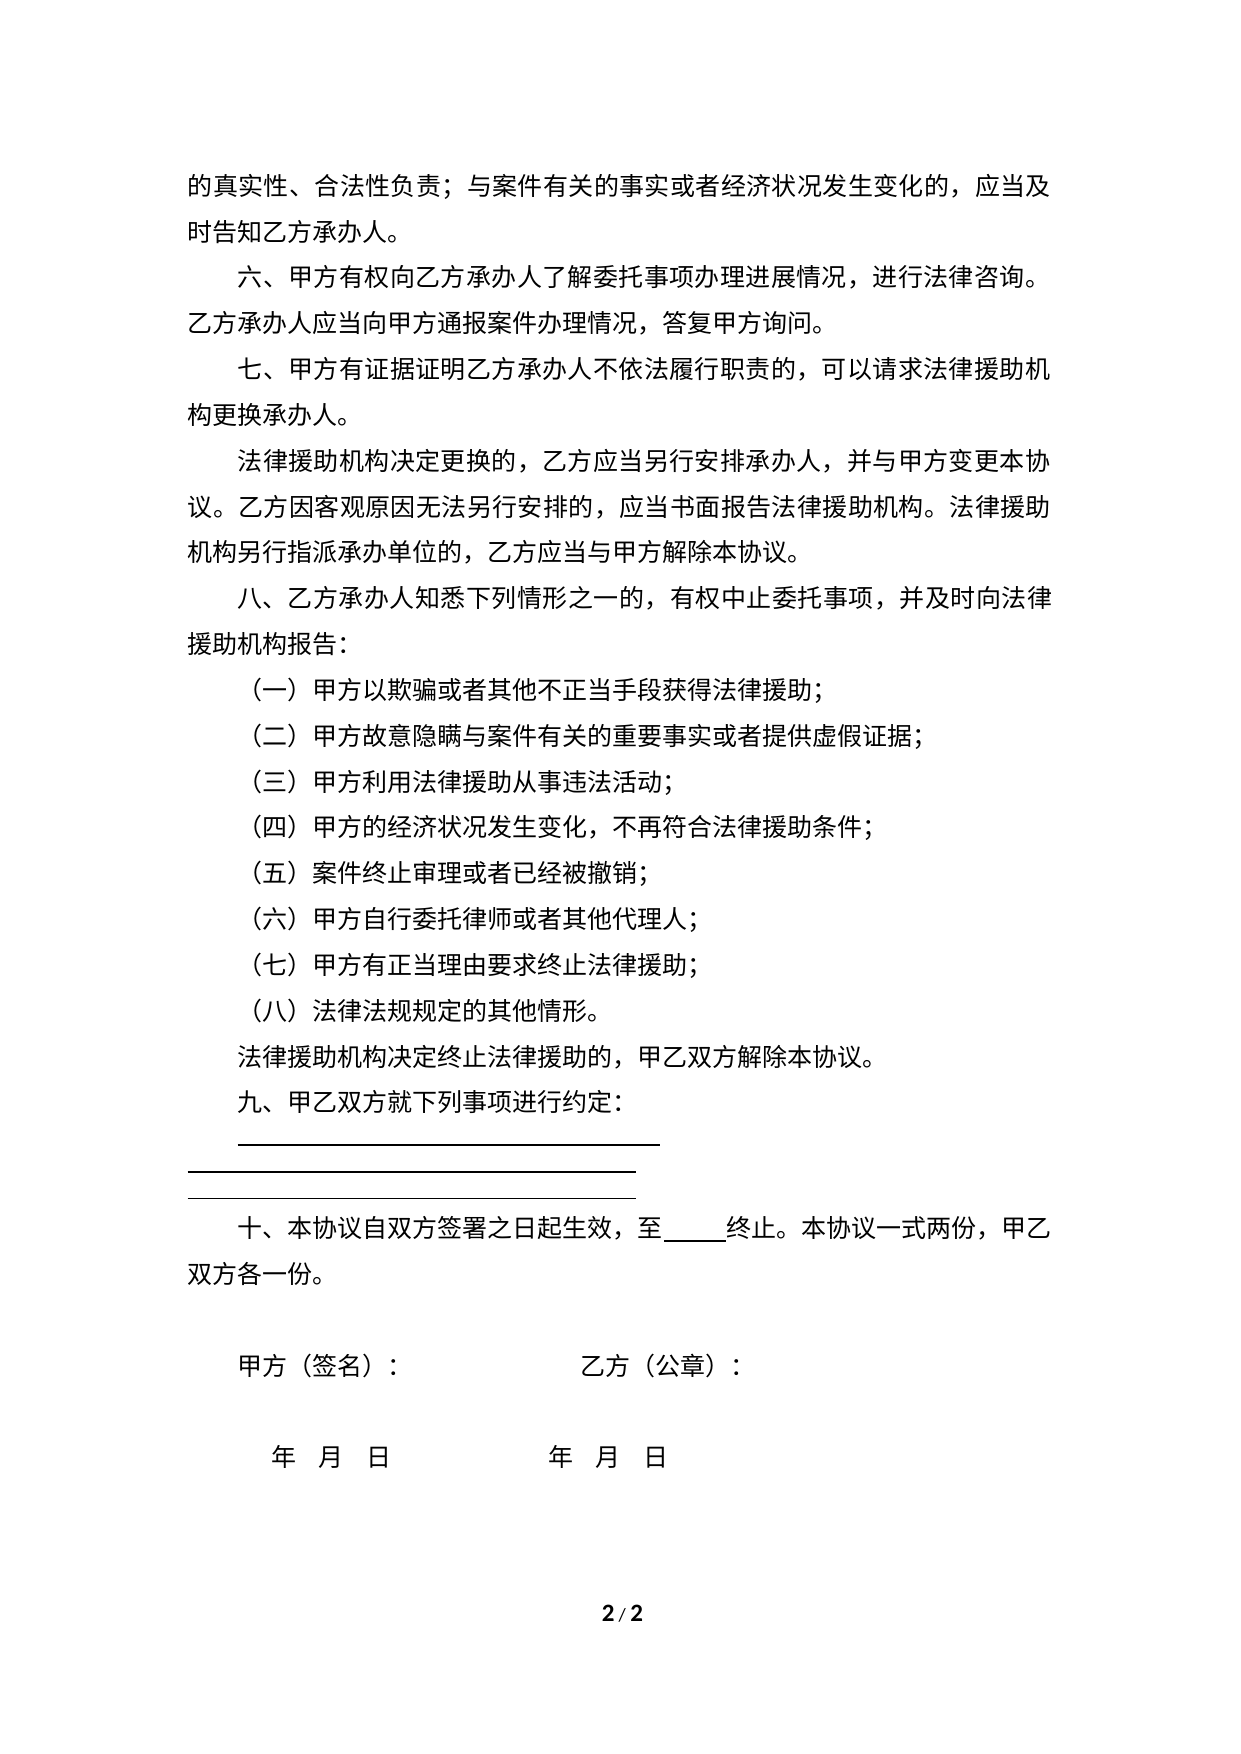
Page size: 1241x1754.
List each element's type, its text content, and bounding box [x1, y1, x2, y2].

text 十、本协议自双方签署之日起生效，至 终止。本协议一式两份，甲乙双方各一份。 [187, 1201, 1053, 1293]
text 甲方（签名）： 乙方（公章）： [187, 1338, 1053, 1384]
text （一）甲方以欺骗或者其他不正当手段获得法律援助； [187, 663, 1053, 708]
text 法律援助机构决定终止法律援助的，甲乙双方解除本协议。 [187, 1029, 1053, 1075]
text 九、甲乙双方就下列事项进行约定： [187, 1075, 1053, 1121]
text （八）法律法规规定的其他情形。 [187, 983, 1053, 1029]
text （三）甲方利用法律援助从事违法活动； [187, 754, 1053, 800]
text 法律援助机构决定更换的，乙方应当另行安排承办人，并与甲方变更本协议。乙方因客观原因无法另行安排的，应当书面报告法律援助机构。法律援助机构另行指派承办单位的，乙方应当与甲方解除本协议。 [187, 433, 1053, 571]
text （五）案件终止审理或者已经被撤销； [187, 846, 1053, 892]
text （二）甲方故意隐瞒与案件有关的重要事实或者提供虚假证据； [187, 708, 1053, 754]
text （四）甲方的经济状况发生变化，不再符合法律援助条件； [187, 800, 1053, 846]
text 七、甲方有证据证明乙方承办人不依法履行职责的，可以请求法律援助机构更换承办人。 [187, 342, 1053, 433]
text （七）甲方有正当理由要求终止法律援助； [187, 938, 1053, 983]
text 六、甲方有权向乙方承办人了解委托事项办理进展情况，进行法律咨询。乙方承办人应当向甲方通报案件办理情况，答复甲方询问。 [187, 250, 1053, 342]
text （六）甲方自行委托律师或者其他代理人； [187, 892, 1053, 938]
list 乙方承办人知悉下列情形之一的，有权中止委托事项，并及时向法律援助机构报告： [187, 571, 1053, 663]
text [187, 158, 1053, 250]
text 年 月 日 年 月 日 [187, 1430, 1053, 1476]
